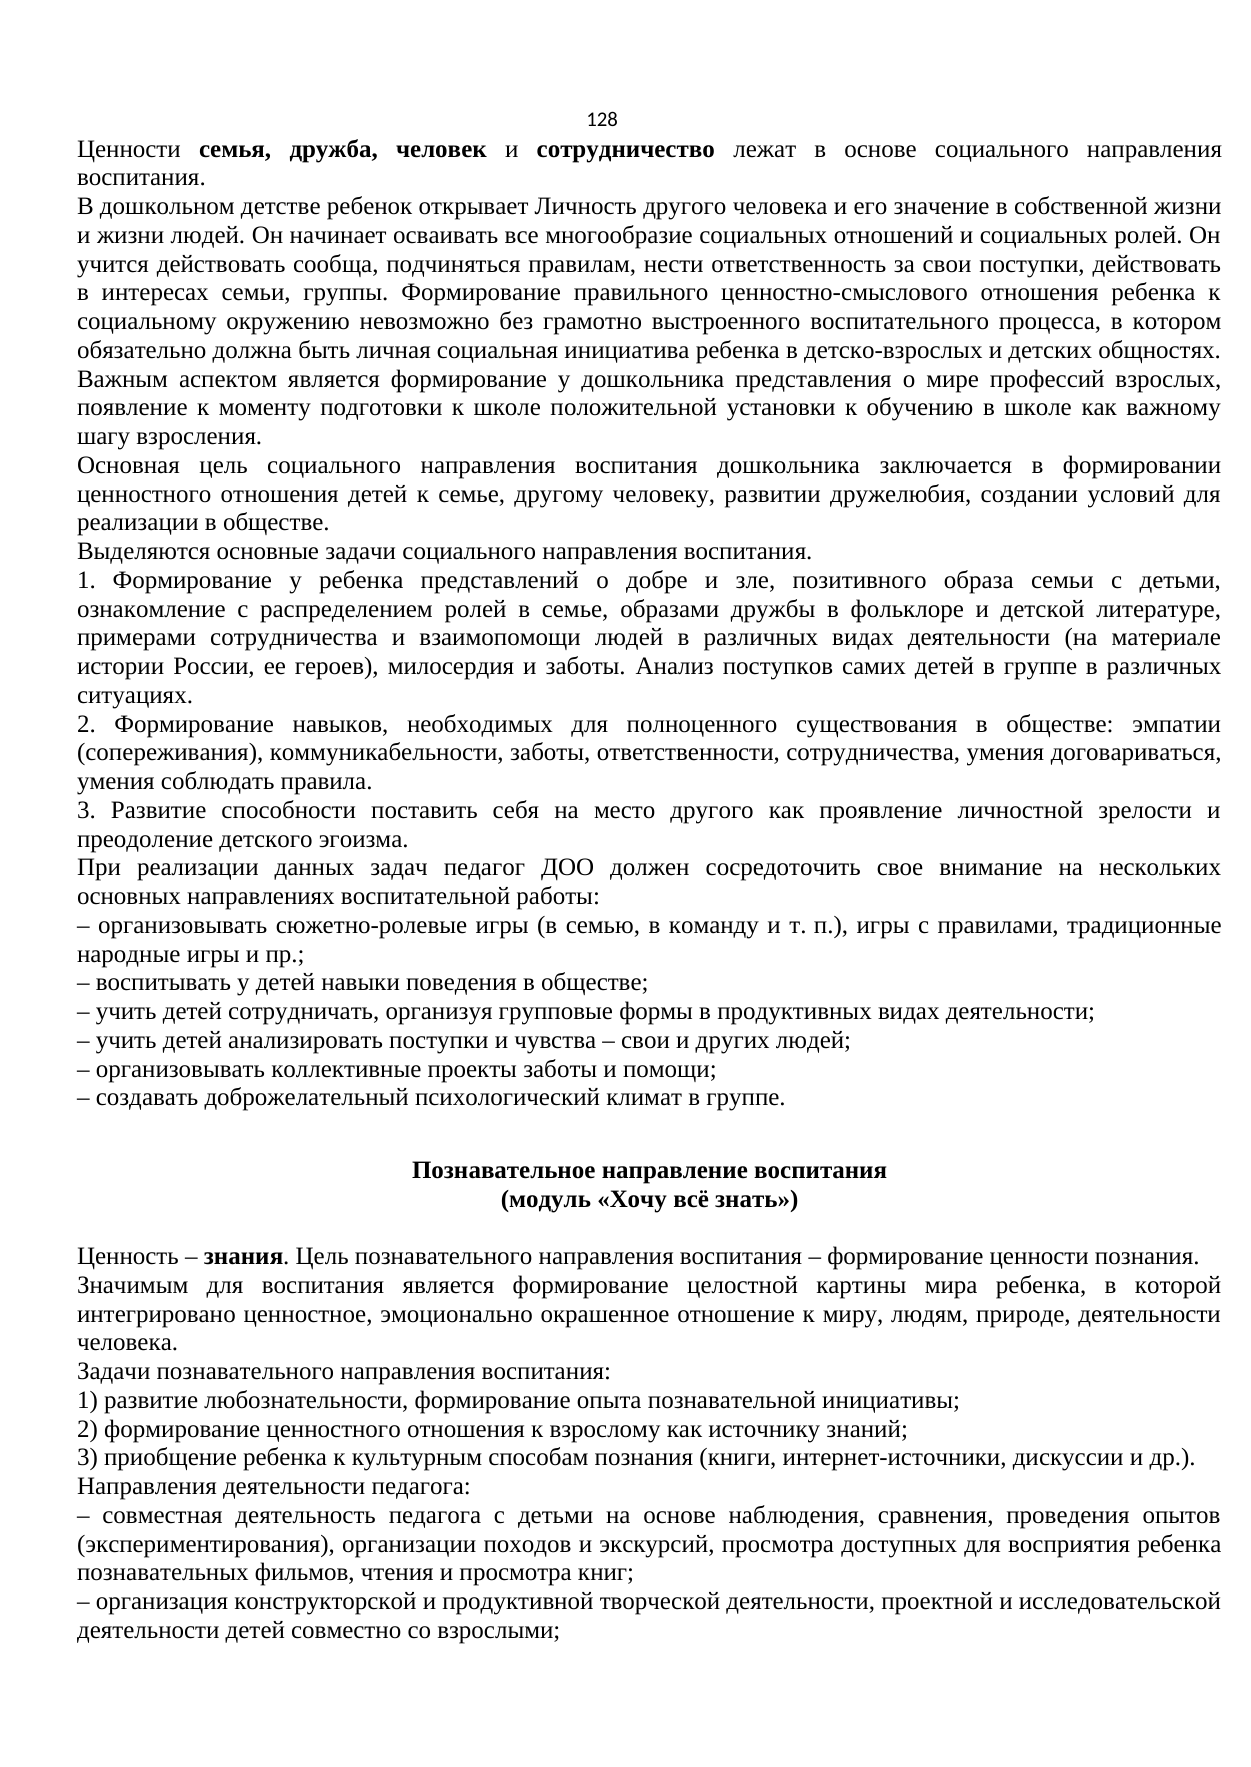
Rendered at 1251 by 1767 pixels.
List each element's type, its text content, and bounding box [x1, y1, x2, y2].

text – учить детей анализировать поступки и чувства – свои и других людей; [77, 1025, 1222, 1054]
text – создавать доброжелательный психологический климат в группе. [77, 1082, 1222, 1111]
text – совместная деятельность педагога с детьми на основе наблюдения, сравнения, проведения опытов (экспериментирования), организации походов и экскурсий, просмотра доступных для восприятия ребенка познавательных фильмов, чтения и просмотра книг; [77, 1500, 1222, 1586]
text 2) формирование ценностного отношения к взрослому как источнику знаний; [77, 1414, 1222, 1442]
text – организовывать коллективные проекты заботы и помощи; [77, 1054, 1222, 1082]
text Задачи познавательного направления воспитания: [77, 1356, 1222, 1385]
text 2. Формирование навыков, необходимых для полноценного существования в обществе: эмпатии (сопереживания), коммуникабельности, заботы, ответственности, сотрудничества, умения договариваться, умения соблюдать правила. [77, 709, 1222, 795]
text (модуль «Хочу всё знать») [77, 1184, 1222, 1212]
text В дошкольном детстве ребенок открывает Личность другого человека и его значение в собственной жизни и жизни людей. Он начинает осваивать все многообразие социальных отношений и социальных ролей. Он учится действовать сообща, подчиняться правилам, нести ответственность за свои поступки, действовать в интересах семьи, группы. Формирование правильного ценностно-смыслового отношения ребенка к социальному окружению невозможно без грамотно выстроенного воспитательного процесса, в котором обязательно должна быть личная социальная инициатива ребенка в детско-взрослых и детских общностях. Важным аспектом является формирование у дошкольника представления о мире профессий взрослых, появление к моменту подготовки к школе положительной установки к обучению в школе как важному шагу взросления. [77, 191, 1222, 450]
text – учить детей сотрудничать, организуя групповые формы в продуктивных видах деятельности; [77, 996, 1222, 1025]
text – организовывать сюжетно-ролевые игры (в семью, в команду и т. п.), игры с правилами, традиционные народные игры и пр.; [77, 910, 1222, 967]
text Значимым для воспитания является формирование целостной картины мира ребенка, в которой интегрировано ценностное, эмоционально окрашенное отношение к миру, людям, природе, деятельности человека. [77, 1270, 1222, 1356]
text Выделяются основные задачи социального направления воспитания. [77, 536, 1222, 565]
text 1. Формирование у ребенка представлений о добре и зле, позитивного образа семьи с детьми, ознакомление с распределением ролей в семье, образами дружбы в фольклоре и детской литературе, примерами сотрудничества и взаимопомощи людей в различных видах деятельности (на материале истории России, ее героев), милосердия и заботы. Анализ поступков самих детей в группе в различных ситуациях. [77, 565, 1222, 709]
text 1) развитие любознательности, формирование опыта познавательной инициативы; [77, 1385, 1222, 1414]
text Ценность – знания. Цель познавательного направления воспитания – формирование ценности познания. [77, 1241, 1222, 1270]
text При реализации данных задач педагог ДОО должен сосредоточить свое внимание на нескольких основных направлениях воспитательной работы: [77, 852, 1222, 910]
text Ценности семья, дружба, человек и сотрудничество лежат в основе социального направления воспитания. [77, 134, 1222, 191]
text – организация конструкторской и продуктивной творческой деятельности, проектной и исследовательской деятельности детей совместно со взрослыми; [77, 1586, 1222, 1644]
text 3) приобщение ребенка к культурным способам познания (книги, интернет-источники, дискуссии и др.). [77, 1442, 1222, 1471]
text Познавательное направление воспитания [77, 1155, 1222, 1184]
text 3. Развитие способности поставить себя на место другого как проявление личностной зрелости и преодоление детского эгоизма. [77, 795, 1222, 852]
text Направления деятельности педагога: [77, 1471, 1222, 1500]
text – воспитывать у детей навыки поведения в обществе; [77, 967, 1222, 996]
text Основная цель социального направления воспитания дошкольника заключается в формировании ценностного отношения детей к семье, другому человеку, развитии дружелюбия, создании условий для реализации в обществе. [77, 450, 1222, 536]
